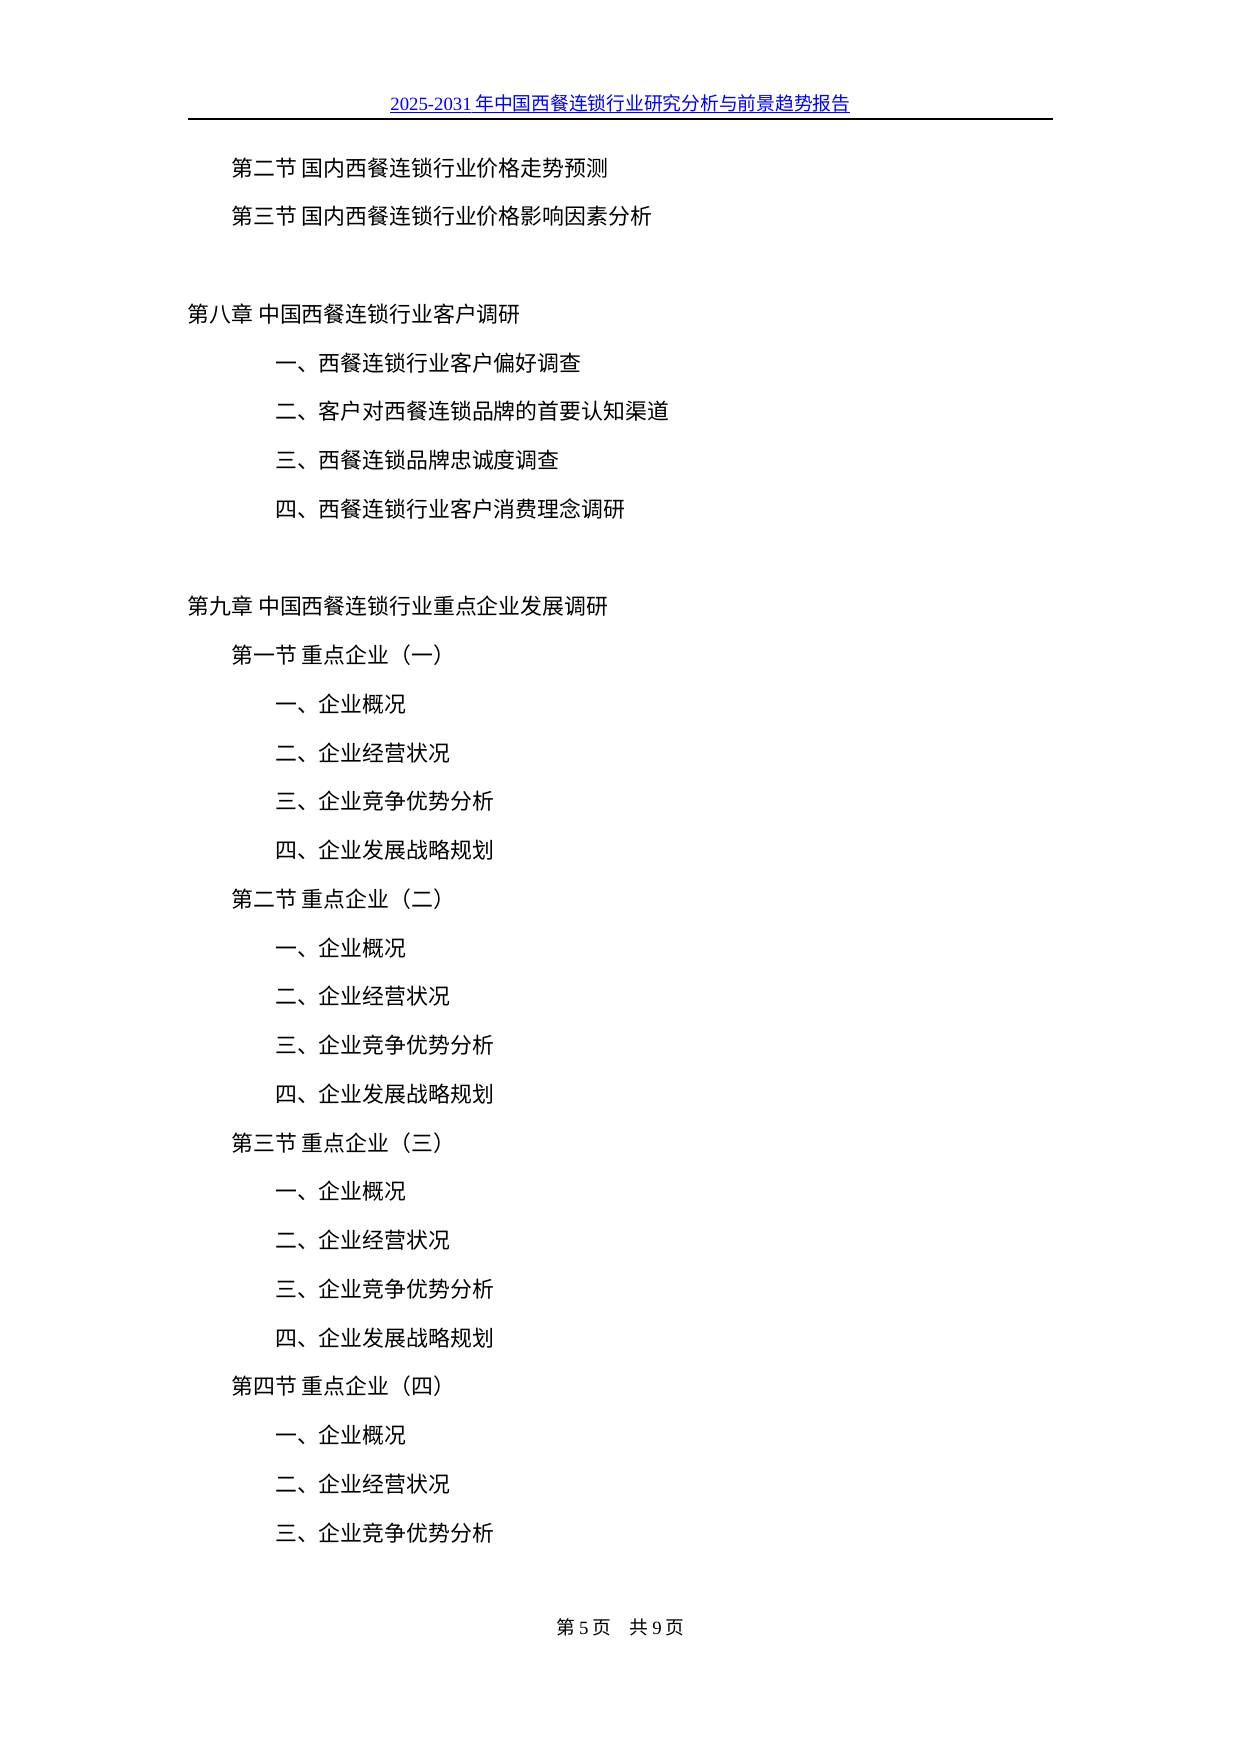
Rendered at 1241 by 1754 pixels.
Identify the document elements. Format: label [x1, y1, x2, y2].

text [187, 150, 1053, 1548]
